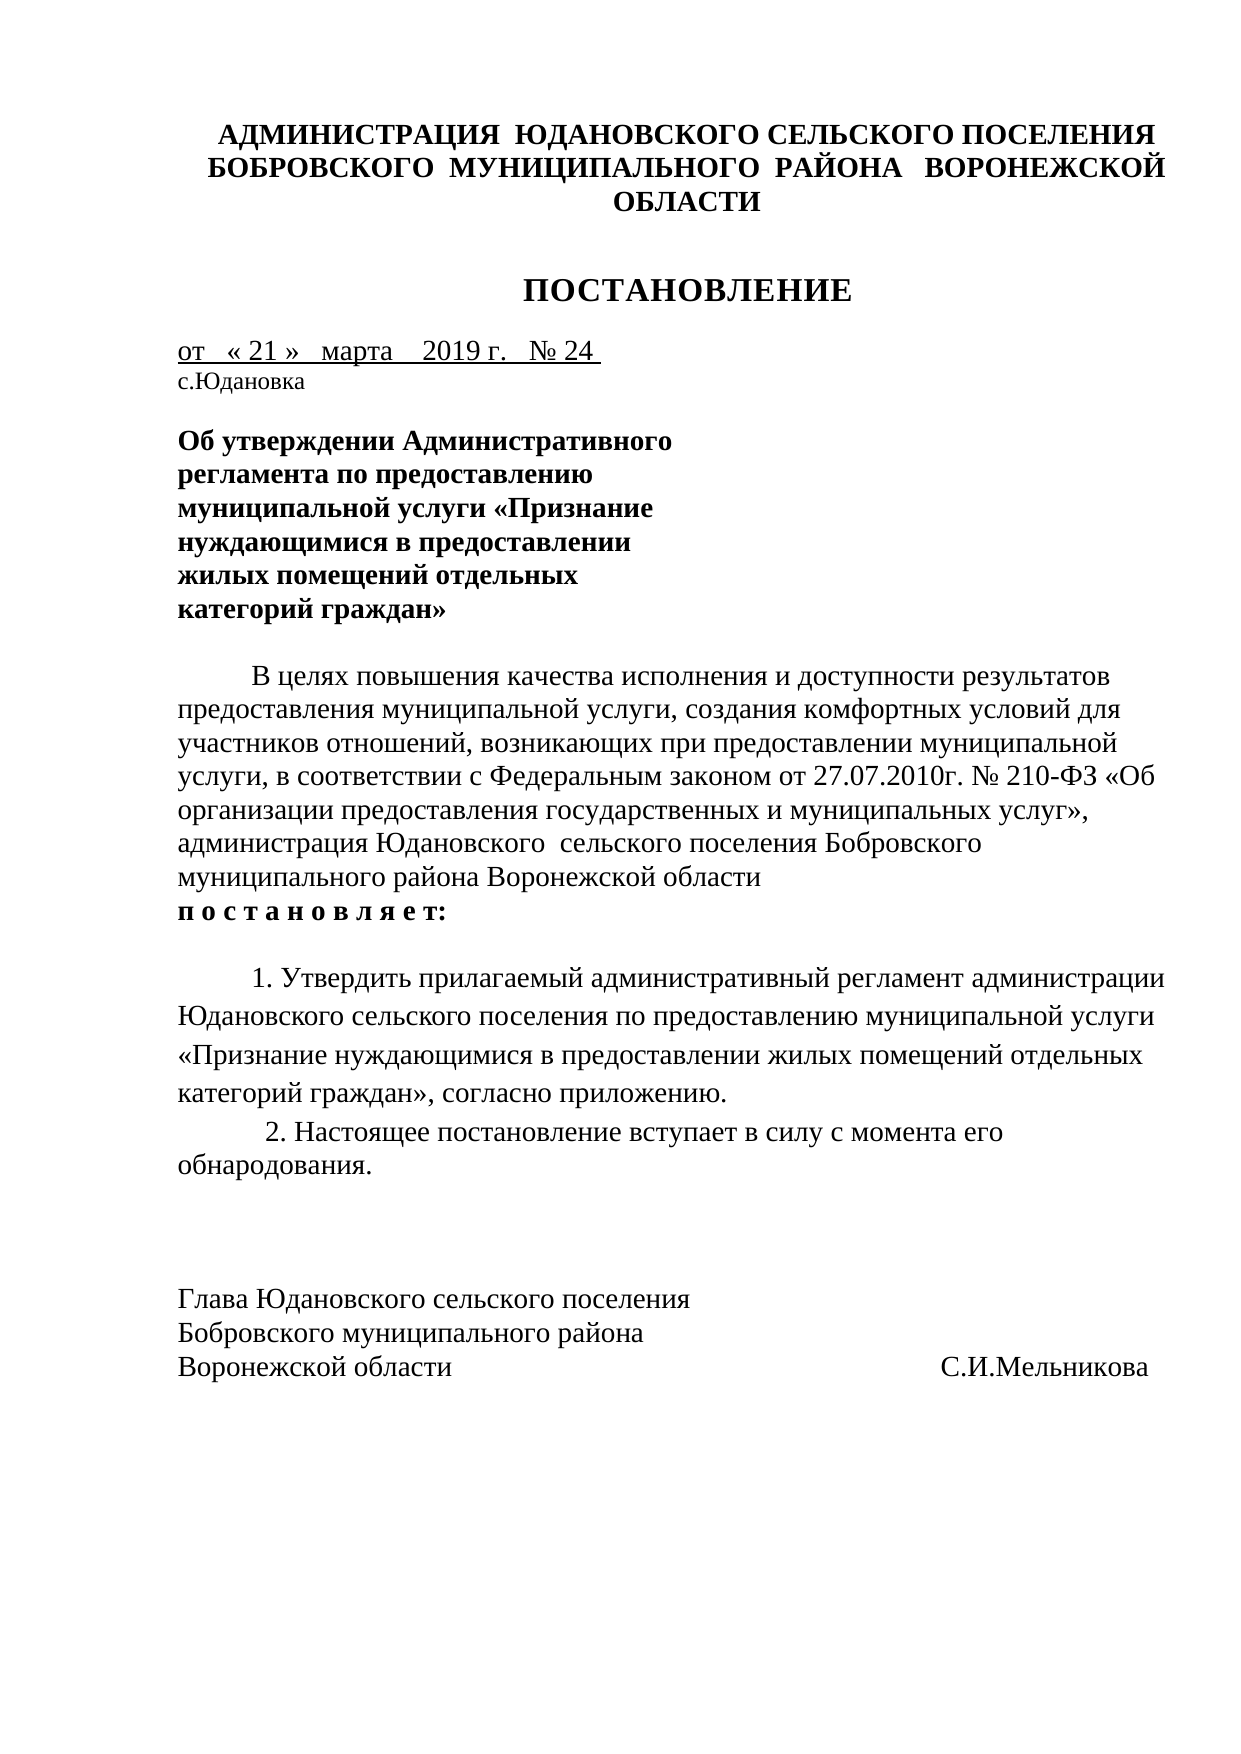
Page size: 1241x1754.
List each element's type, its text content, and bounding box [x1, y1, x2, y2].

text регламента по предоставлению [177, 457, 1196, 490]
text В целях повышения качества исполнения и доступности результатов предоставления муниципальной услуги, создания комфортных условий для участников отношений, возникающих при предоставлении муниципальной услуги, в соответствии с Федеральным законом от 27.07.2010г. № 210-ФЗ «Об организации предоставления государственных и муниципальных услуг», администрация Юдановского сельского поселения Бобровского муниципального района Воронежской области [177, 658, 1196, 893]
text 2. Настоящее постановление вступает в силу с момента его обнародования. [177, 1114, 1196, 1181]
text от « 21 » марта 2019 г. № 24 [177, 333, 1196, 366]
text с.Юдановка [177, 366, 1196, 395]
text муниципальной услуги «Признание [177, 490, 1196, 524]
text категорий граждан» [177, 591, 1196, 624]
text Глава Юдановского сельского поселения [177, 1282, 1196, 1315]
text жилых помещений отдельных [177, 557, 1196, 591]
text ПОСТАНОВЛЕНИЕ [180, 270, 1196, 309]
text п о с т а н о в л я е т: [177, 893, 1196, 926]
text АДМИНИСТРАЦИЯ ЮДАНОВСКОГО СЕЛЬСКОГО ПОСЕЛЕНИЯ БОБРОВСКОГО МУНИЦИПАЛЬНОГО РАЙОНА ВОРОНЕЖСКОЙ ОБЛАСТИ [177, 117, 1196, 218]
text Бобровского муниципального района [177, 1315, 1196, 1349]
text Воронежской области С.И.Мельникова [177, 1349, 1196, 1382]
text нуждающимися в предоставлении [177, 524, 1196, 557]
text 1. Утвердить прилагаемый административный регламент администрации Юдановского сельского поселения по предоставлению муниципальной услуги «Признание нуждающимися в предоставлении жилых помещений отдельных категорий граждан», согласно приложению. [177, 960, 1196, 1109]
text Об утверждении Административного [177, 423, 1196, 457]
